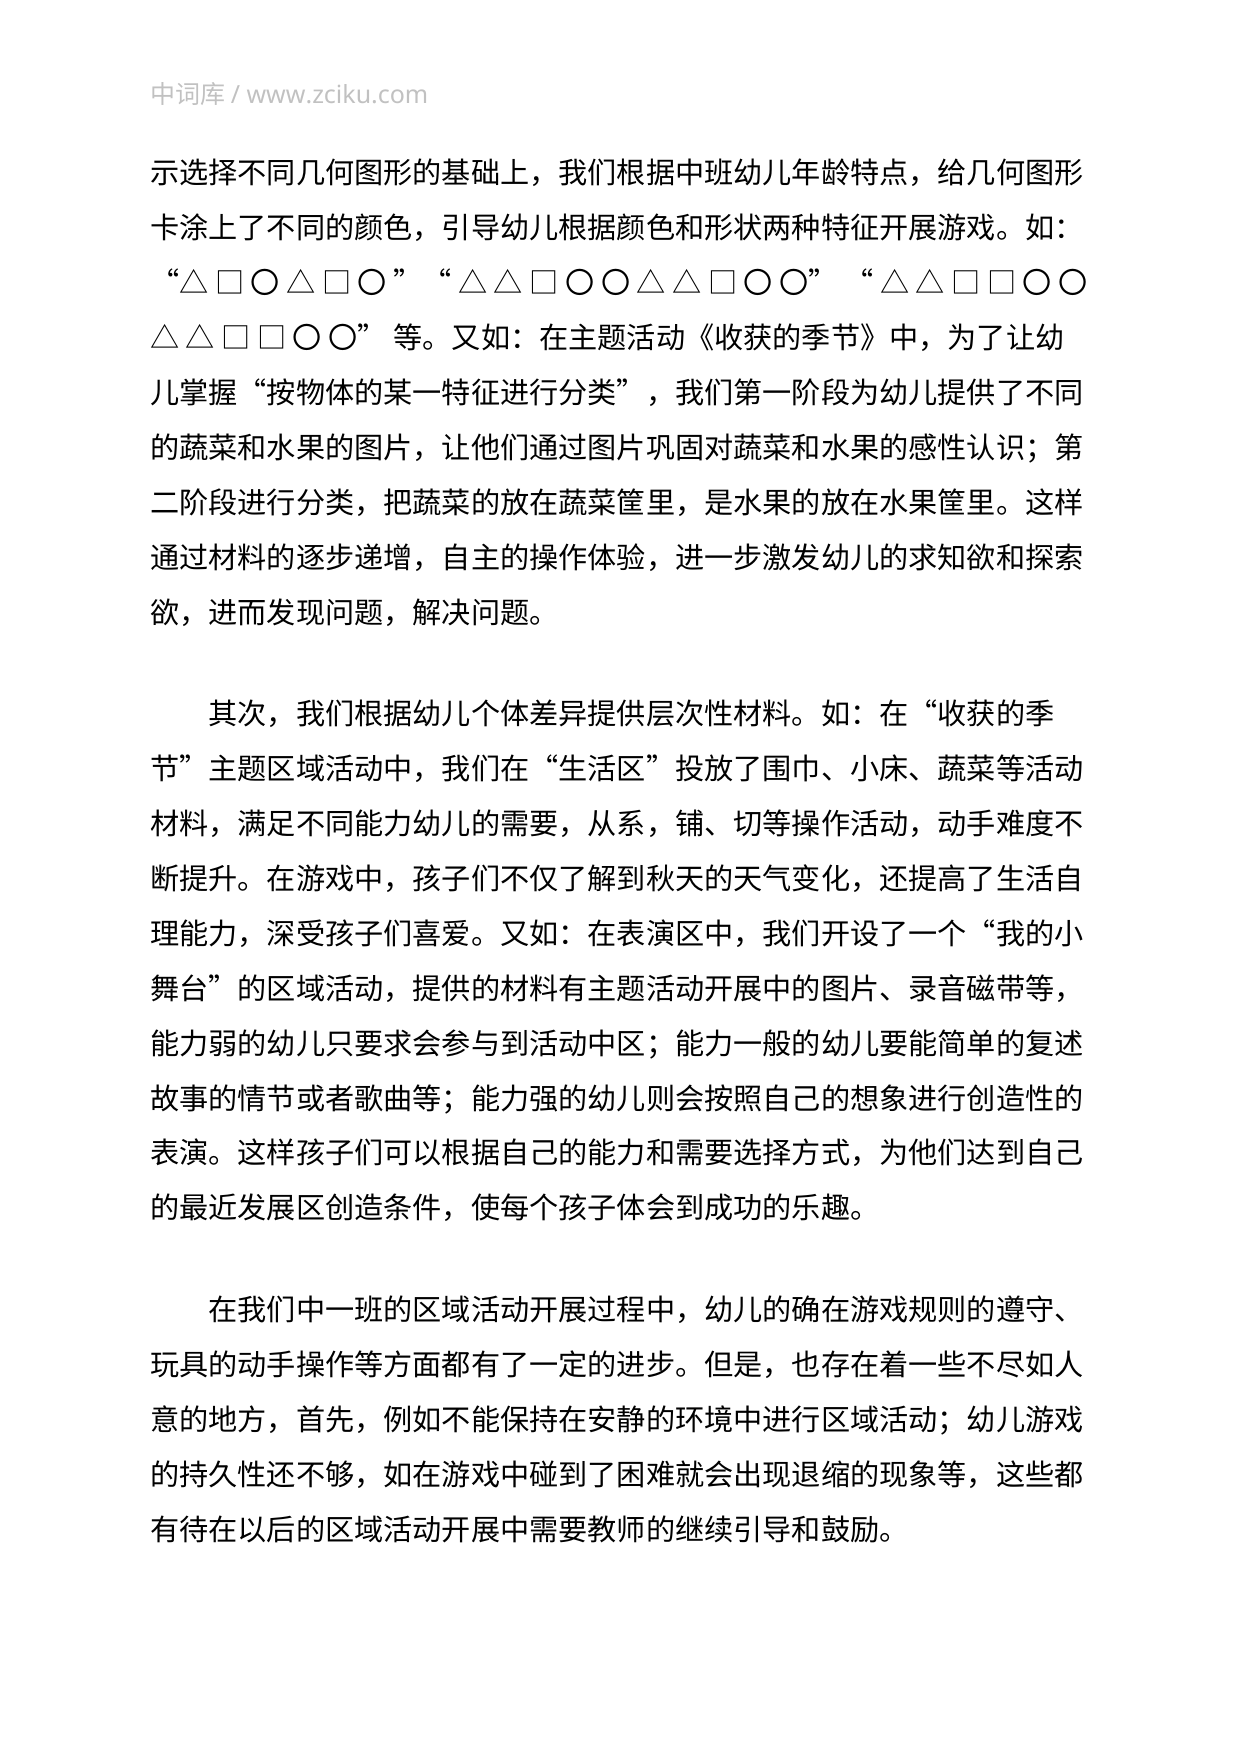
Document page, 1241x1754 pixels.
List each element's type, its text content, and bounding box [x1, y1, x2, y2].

text 其次，我们根据幼儿个体差异提供层次性材料。如：在“收获的季节”主题区域活动中，我们在“生活区”投放了围巾、小床、蔬菜等活动材料，满足不同能力幼儿的需要，从系，铺、切等操作活动，动手难度不断提升。在游戏中，孩子们不仅了解到秋天的天气变化，还提高了生活自理能力，深受孩子们喜爱。又如：在表演区中，我们开设了一个“我的小舞台”的区域活动，提供的材料有主题活动开展中的图片、录音磁带等，能力弱的幼儿只要求会参与到活动中区；能力一般的幼儿要能简单的复述故事的情节或者歌曲等；能力强的幼儿则会按照自己的想象进行创造性的表演。这样孩子们可以根据自己的能力和需要选择方式，为他们达到自己的最近发展区创造条件，使每个孩子体会到成功的乐趣。 [150, 691, 1090, 1227]
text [150, 150, 1090, 631]
text 在我们中一班的区域活动开展过程中，幼儿的确在游戏规则的遵守、玩具的动手操作等方面都有了一定的进步。但是，也存在着一些不尽如人意的地方，首先，例如不能保持在安静的环境中进行区域活动；幼儿游戏的持久性还不够，如在游戏中碰到了困难就会出现退缩的现象等，这些都有待在以后的区域活动开展中需要教师的继续引导和鼓励。 [150, 1287, 1090, 1549]
